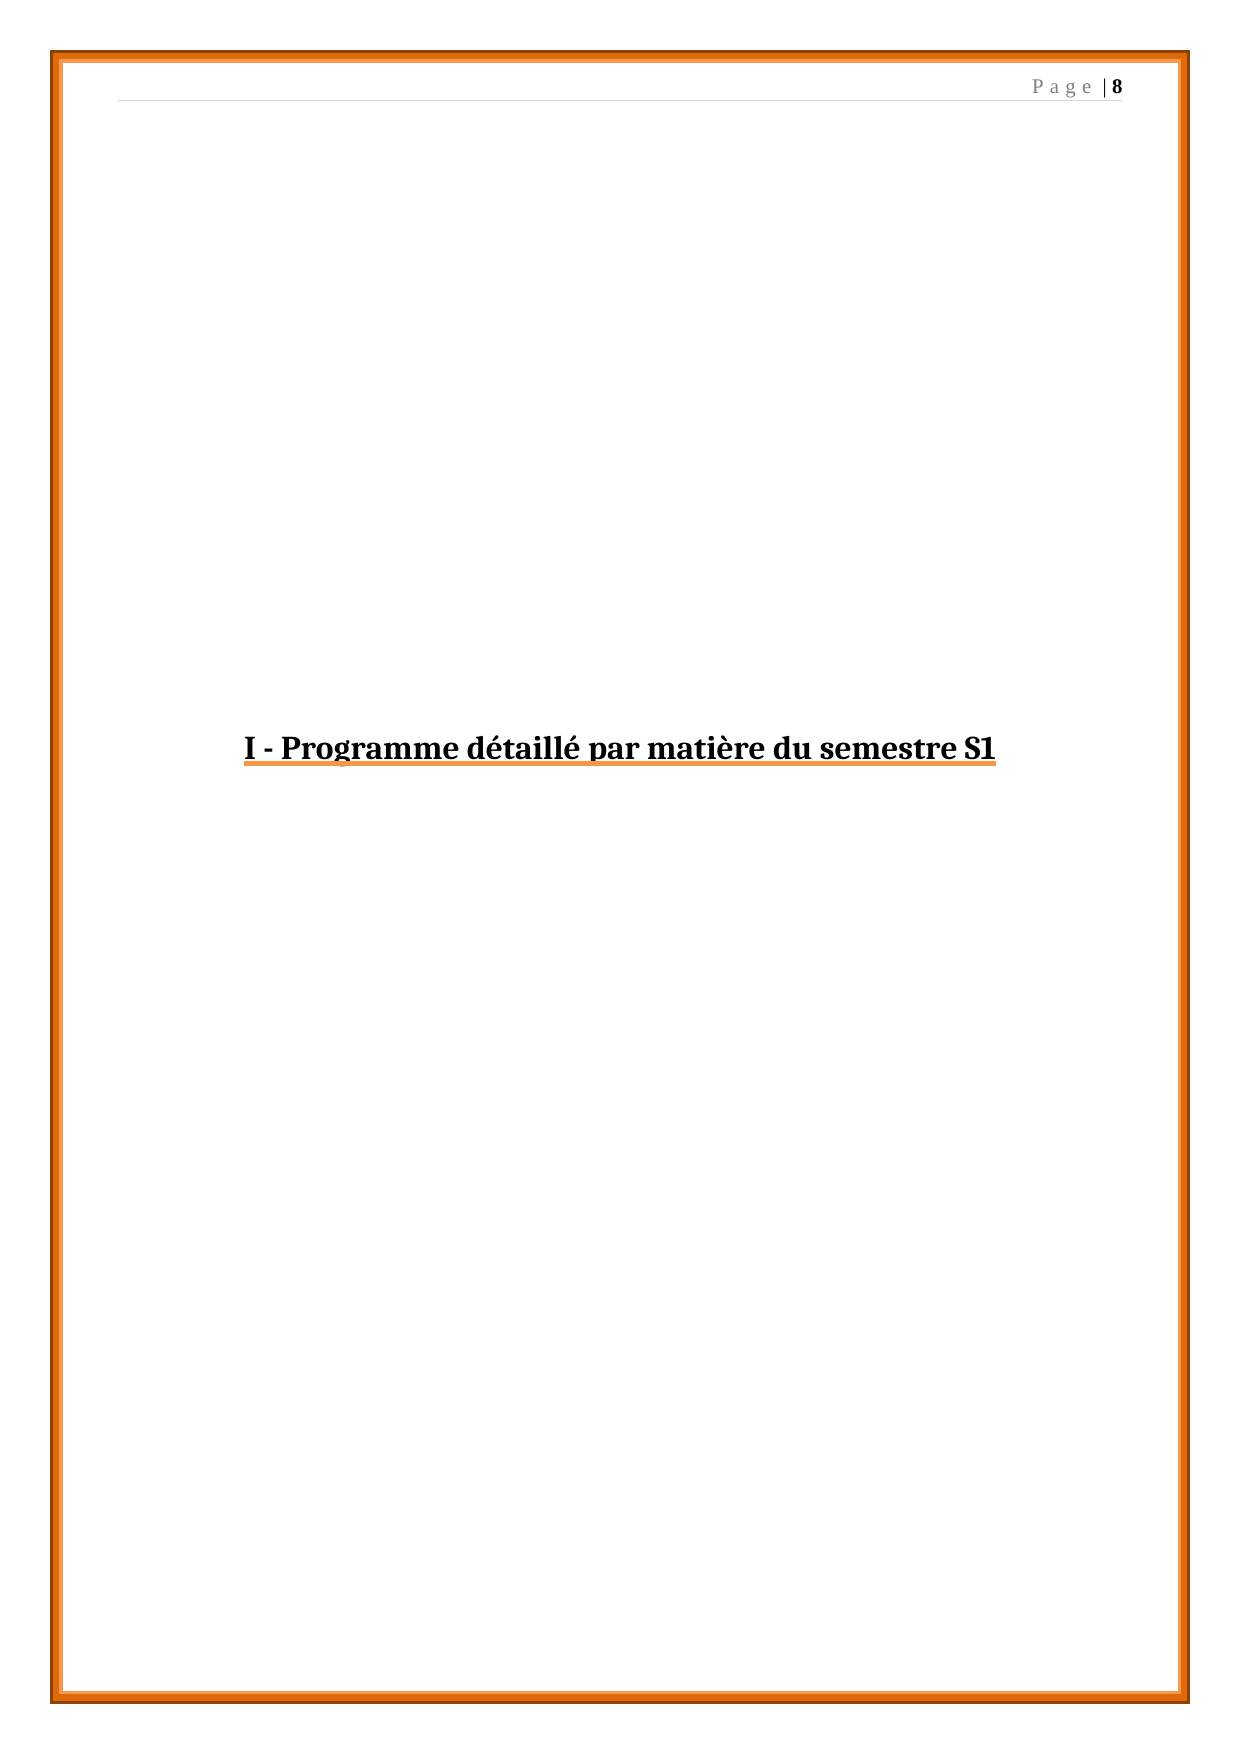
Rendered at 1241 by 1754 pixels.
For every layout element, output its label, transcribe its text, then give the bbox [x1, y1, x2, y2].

text I - Programme détaillé par matière du semestre S1 [118, 729, 1122, 767]
